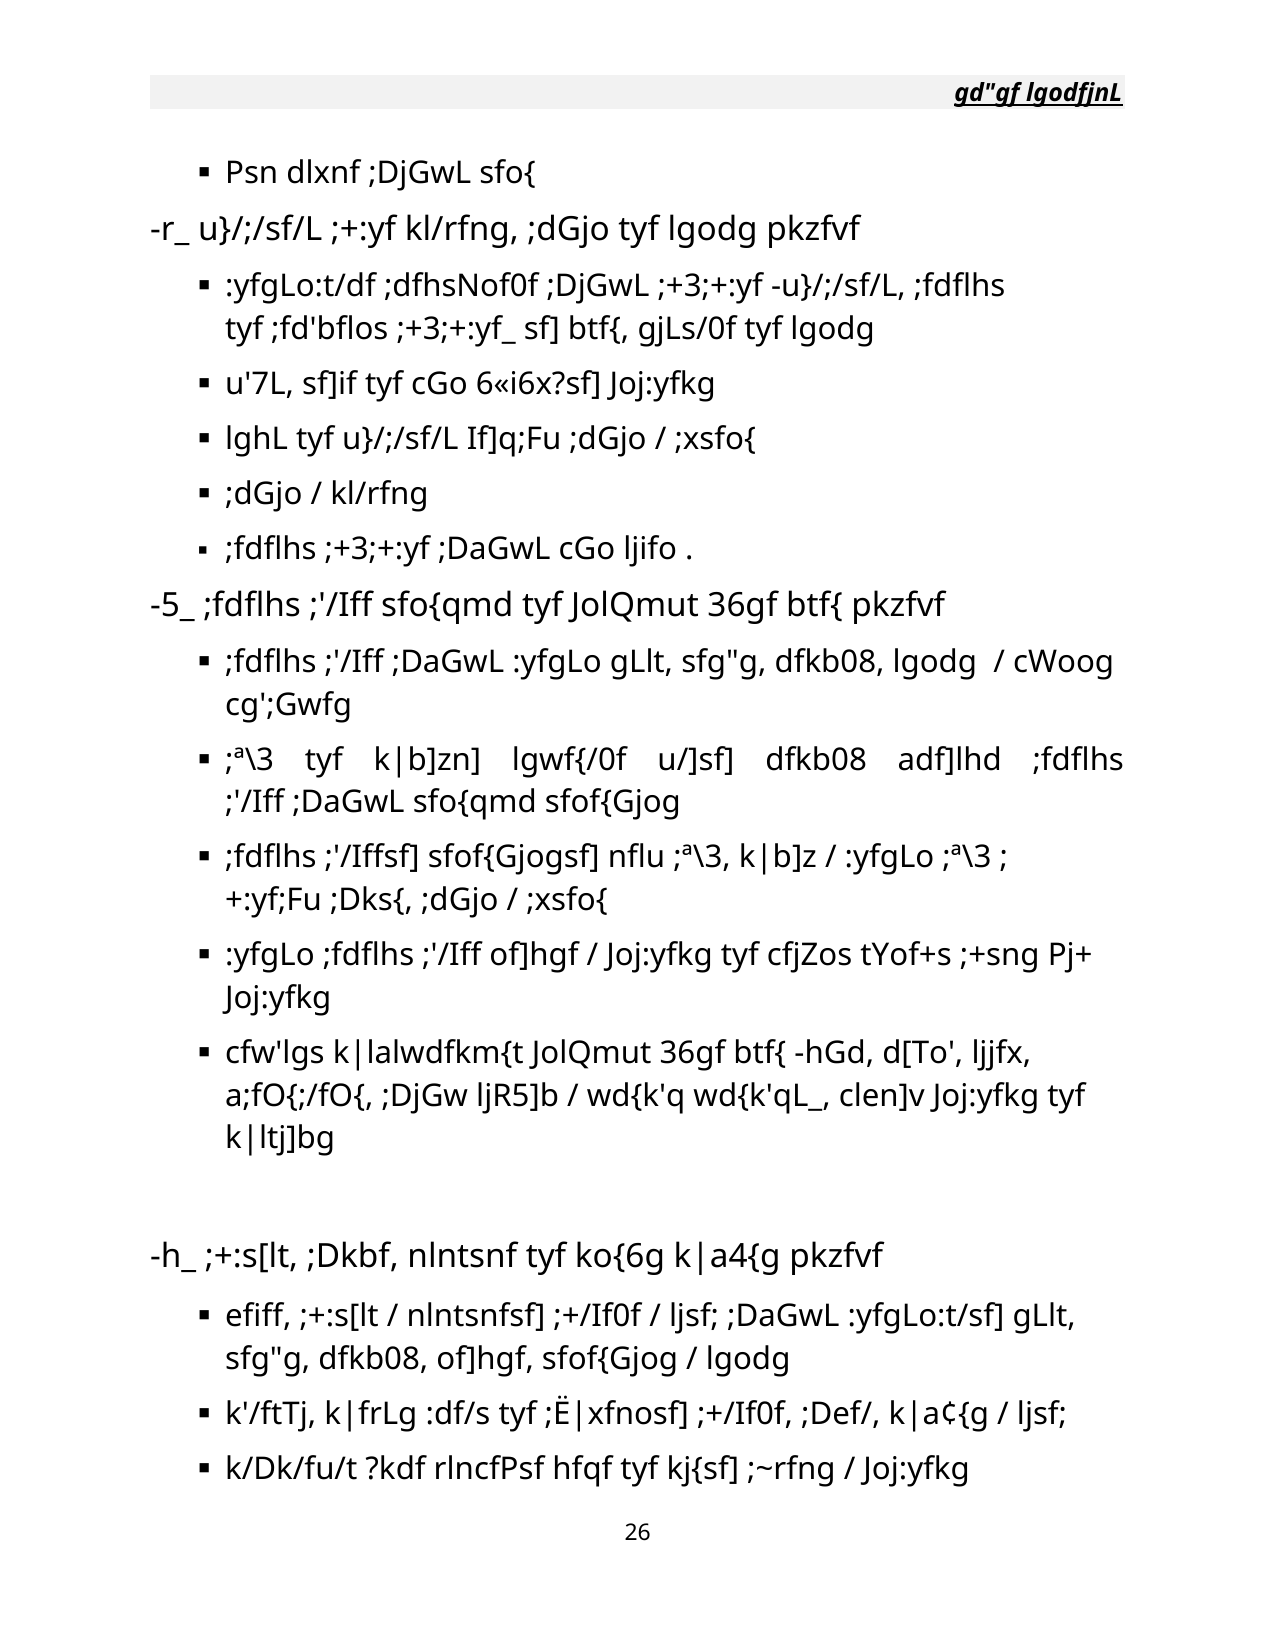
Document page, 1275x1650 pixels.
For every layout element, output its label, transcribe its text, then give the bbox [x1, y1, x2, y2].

list ;fdflhs ;+3;+:yf ;DaGwL cGo ljifo . [197, 526, 1125, 569]
list efiff, ;+:s[lt / nlntsnfsf] ;+/If0f / ljsf; ;DaGwL :yfgLo:t/sf] gLlt, sfg"g, dfkb08, of]hgf, sfof{Gjog / lgodg [197, 1293, 1125, 1378]
list lghL tyf u}/;/sf/L If]q;Fu ;dGjo / ;xsfo{ [197, 416, 1125, 458]
text -h_ ;+:s[lt, ;Dkbf, nlntsnf tyf ko{6g k|a4{g pkzfvf [150, 1232, 1125, 1277]
list Psn dlxnf ;DjGwL sfo{ [197, 150, 1125, 193]
list :yfgLo ;fdflhs ;'/Iff of]hgf / Joj:yfkg tyf cfjZos tYof+s ;+sng Pj+ Joj:yfkg [197, 932, 1125, 1017]
list cfw'lgs k|lalwdfkm{t JolQmut 36gf btf{ -hGd, d[To', ljjfx, a;fO{;/fO{, ;DjGw ljR5]b / wd{k'q wd{k'qL_, clen]v Joj:yfkg tyf k|ltj]bg [197, 1030, 1125, 1158]
list k'/ftTj, k|frLg :df/s tyf ;Ë|xfnosf] ;+/If0f, ;Def/, k|a¢{g / ljsf; [197, 1391, 1125, 1433]
list ;fdflhs ;'/Iff ;DaGwL :yfgLo gLlt, sfg"g, dfkb08, lgodg / cWoog cg';Gwfg [197, 639, 1125, 724]
list u'7L, sf]if tyf cGo 6«i6x?sf] Joj:yfkg [197, 361, 1125, 403]
text -5_ ;fdflhs ;'/Iff sfo{qmd tyf JolQmut 36gf btf{ pkzfvf [150, 581, 1125, 627]
list :yfgLo:t/df ;dfhsNof0f ;DjGwL ;+3;+:yf -u}/;/sf/L, ;fdflhs tyf ;fd'bflos ;+3;+:yf_ sf] btf{, gjLs/0f tyf lgodg [197, 263, 1125, 348]
text -r_ u}/;/sf/L ;+:yf kl/rfng, ;dGjo tyf lgodg pkzfvf [150, 205, 1125, 251]
list ;ª\3 tyf k|b]zn] lgwf{/0f u/]sf] dfkb08 adf]lhd ;fdflhs ;'/Iff ;DaGwL sfo{qmd sfof{Gjog [197, 737, 1125, 822]
list ;dGjo / kl/rfng [197, 471, 1125, 513]
list ;fdflhs ;'/Iffsf] sfof{Gjogsf] nflu ;ª\3, k|b]z / :yfgLo ;ª\3 ;+:yf;Fu ;Dks{, ;dGjo / ;xsfo{ [197, 834, 1125, 920]
list k/Dk/fu/t ?kdf rlncfPsf hfqf tyf kj{sf] ;~rfng / Joj:yfkg [197, 1446, 1125, 1488]
